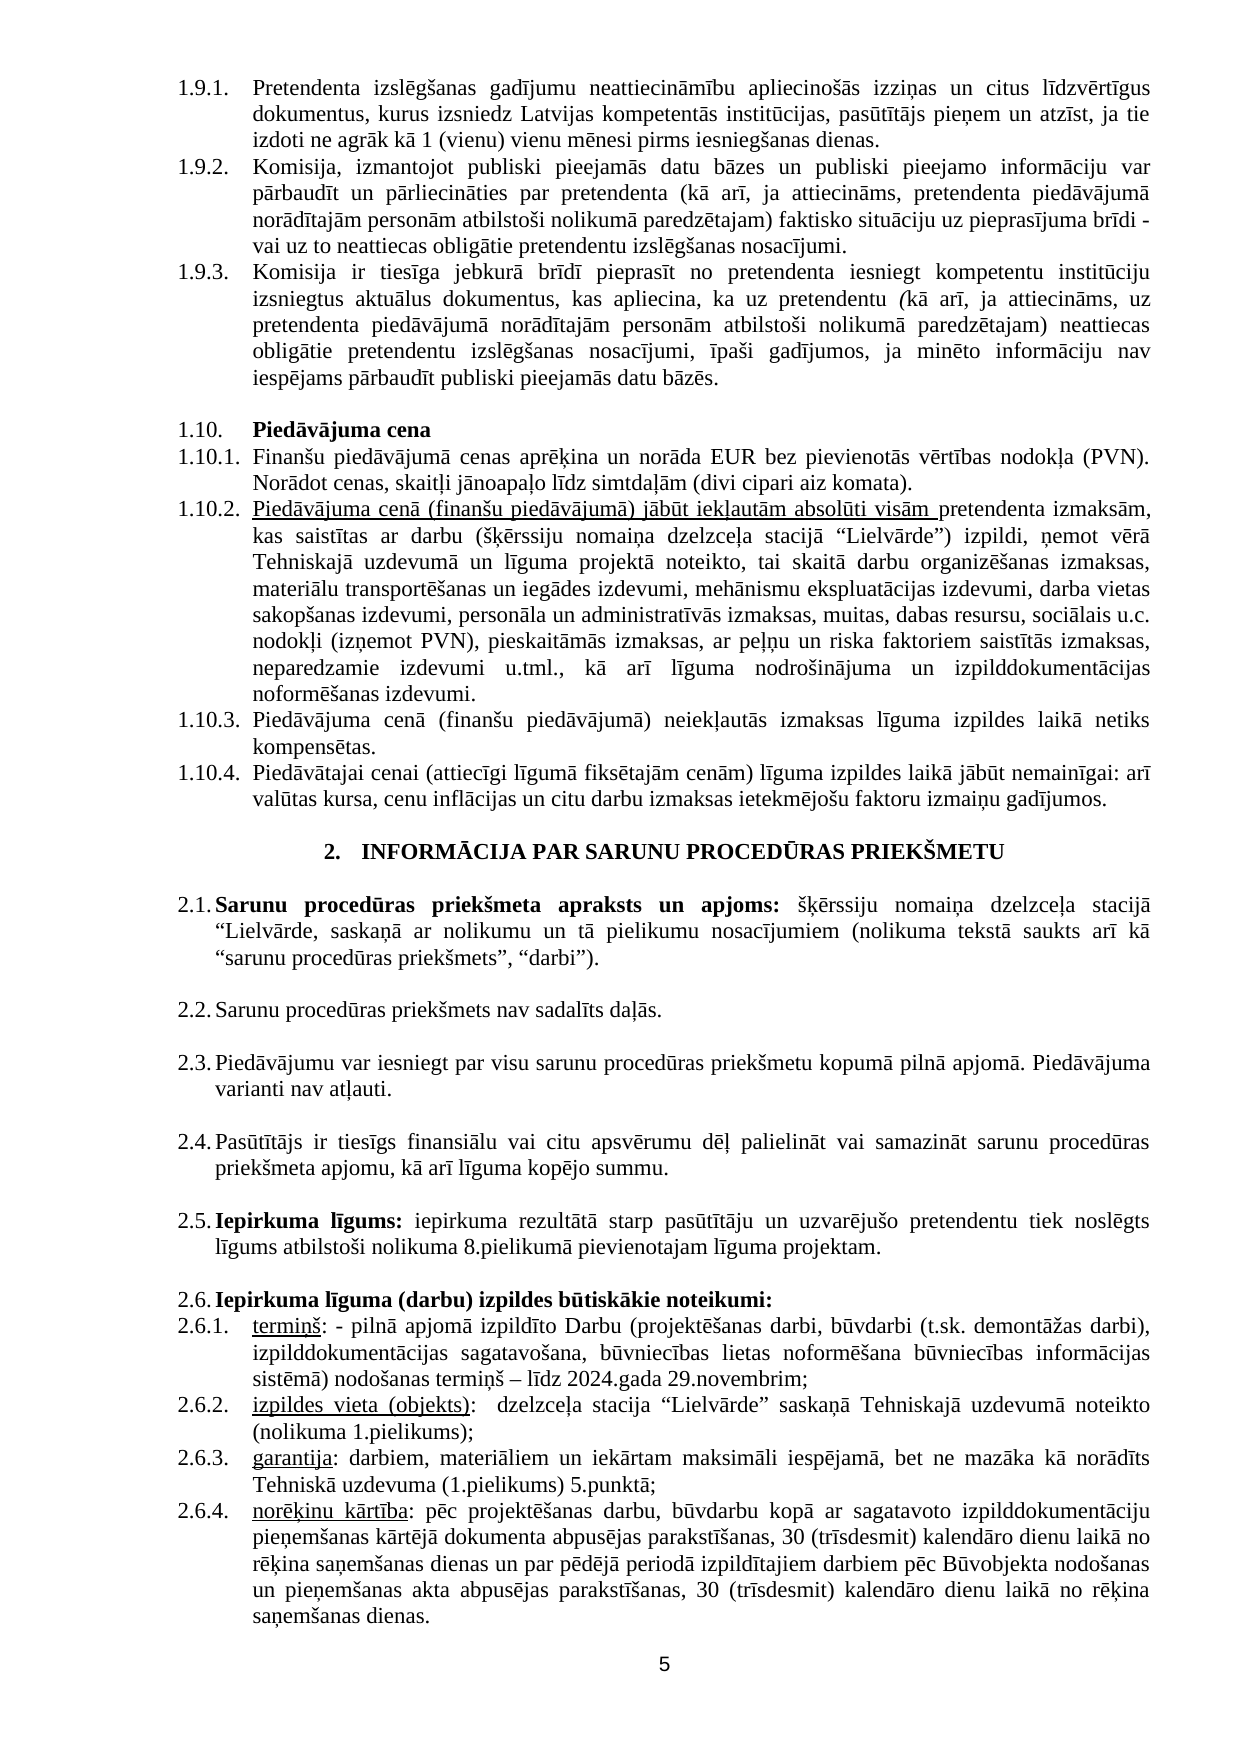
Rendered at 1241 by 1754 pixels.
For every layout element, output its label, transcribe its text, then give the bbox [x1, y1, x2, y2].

list Sarunu procedūras priekšmets nav sadalīts daļās. [177, 996, 1152, 1023]
list norēķinu kārtība: pēc projektēšanas darbu, būvdarbu kopā ar sagatavoto izpilddokumentāciju pieņemšanas kārtējā dokumenta abpusējas parakstīšanas, 30 (trīsdesmit) kalendāro dienu laikā no rēķina saņemšanas dienas un par pēdējā periodā izpildītajiem darbiem pēc Būvobjekta nodošanas un pieņemšanas akta abpusējas parakstīšanas, 30 (trīsdesmit) kalendāro dienu laikā no rēķina saņemšanas dienas. [177, 1497, 1152, 1629]
list Pasūtītājs ir tiesīgs finansiālu vai citu apsvērumu dēļ palielināt vai samazināt sarunu procedūras priekšmeta apjomu, kā arī līguma kopējo summu. [177, 1128, 1152, 1181]
list Informācija par sarunu procedūras priekšmetu [177, 838, 1152, 864]
list Piedāvājuma cenā (finanšu piedāvājumā) neiekļautās izmaksas līguma izpildes laikā netiks kompensētas. [177, 706, 1152, 759]
list izpildes vieta (objekts): dzelzceļa stacija “Lielvārde” saskaņā Tehniskajā uzdevumā noteikto (nolikuma 1.pielikums); [177, 1392, 1152, 1444]
list Piedāvājuma cena [177, 416, 1152, 443]
list Pretendenta izslēgšanas gadījumu neattiecināmību apliecinošās izziņas un citus līdzvērtīgus dokumentus, kurus izsniedz Latvijas kompetentās institūcijas, pasūtītājs pieņem un atzīst, ja tie izdoti ne agrāk kā 1 (vienu) vienu mēnesi pirms iesniegšanas dienas. [177, 74, 1152, 153]
list Komisija ir tiesīga jebkurā brīdī pieprasīt no pretendenta iesniegt kompetentu institūciju izsniegtus aktuālus dokumentus, kas apliecina, ka uz pretendentu (kā arī, ja attiecināms, uz pretendenta piedāvājumā norādītajām personām atbilstoši nolikumā paredzētajam) neattiecas obligātie pretendentu izslēgšanas nosacījumi, īpaši gadījumos, ja minēto informāciju nav iespējams pārbaudīt publiski pieejamās datu bāzēs. [177, 258, 1152, 390]
list Iepirkuma līguma (darbu) izpildes būtiskākie noteikumi: [177, 1286, 1152, 1312]
list Piedāvājuma cenā (finanšu piedāvājumā) jābūt iekļautām absolūti visām pretendenta izmaksām, kas saistītas ar darbu (šķērssiju nomaiņa dzelzceļa stacijā “Lielvārde”) izpildi, ņemot vērā Tehniskajā uzdevumā un līguma projektā noteikto, tai skaitā darbu organizēšanas izmaksas, materiālu transportēšanas un iegādes izdevumi, mehānismu ekspluatācijas izdevumi, darba vietas sakopšanas izdevumi, personāla un administratīvās izmaksas, muitas, dabas resursu, sociālais u.c. nodokļi (izņemot PVN), pieskaitāmās izmaksas, ar peļņu un riska faktoriem saistītās izmaksas, neparedzamie izdevumi u.tml., kā arī līguma nodrošinājuma un izpilddokumentācijas noformēšanas izdevumi. [177, 496, 1152, 706]
list termiņš: - pilnā apjomā izpildīto Darbu (projektēšanas darbi, būvdarbi (t.sk. demontāžas darbi), izpilddokumentācijas sagatavošana, būvniecības lietas noformēšana būvniecības informācijas sistēmā) nodošanas termiņš – līdz 2024.gada 29.novembrim; [177, 1312, 1152, 1392]
list Iepirkuma līgums: iepirkuma rezultātā starp pasūtītāju un uzvarējušo pretendentu tiek noslēgts līgums atbilstoši nolikuma 8.pielikumā pievienotajam līguma projektam. [177, 1207, 1152, 1260]
list Piedāvājumu var iesniegt par visu sarunu procedūras priekšmetu kopumā pilnā apjomā. Piedāvājuma varianti nav atļauti. [177, 1049, 1152, 1102]
list garantija: darbiem, materiāliem un iekārtam maksimāli iespējamā, bet ne mazāka kā norādīts Tehniskā uzdevuma (1.pielikums) 5.punktā; [177, 1444, 1152, 1497]
list Piedāvātajai cenai (attiecīgi līgumā fiksētajām cenām) līguma izpildes laikā jābūt nemainīgai: arī valūtas kursa, cenu inflācijas un citu darbu izmaksas ietekmējošu faktoru izmaiņu gadījumos. [177, 759, 1152, 812]
list Finanšu piedāvājumā cenas aprēķina un norāda EUR bez pievienotās vērtības nodokļa (PVN). Norādot cenas, skaitļi jānoapaļo līdz simtdaļām (divi cipari aiz komata). [177, 443, 1152, 496]
list Komisija, izmantojot publiski pieejamās datu bāzes un publiski pieejamo informāciju var pārbaudīt un pārliecināties par pretendenta (kā arī, ja attiecināms, pretendenta piedāvājumā norādītajām personām atbilstoši nolikumā paredzētajam) faktisko situāciju uz pieprasījuma brīdi - vai uz to neattiecas obligātie pretendentu izslēgšanas nosacījumi. [177, 153, 1152, 258]
list Sarunu procedūras priekšmeta apraksts un apjoms: šķērssiju nomaiņa dzelzceļa stacijā “Lielvārde, saskaņā ar nolikumu un tā pielikumu nosacījumiem (nolikuma tekstā saukts arī kā “sarunu procedūras priekšmets”, “darbi”). [177, 891, 1152, 970]
